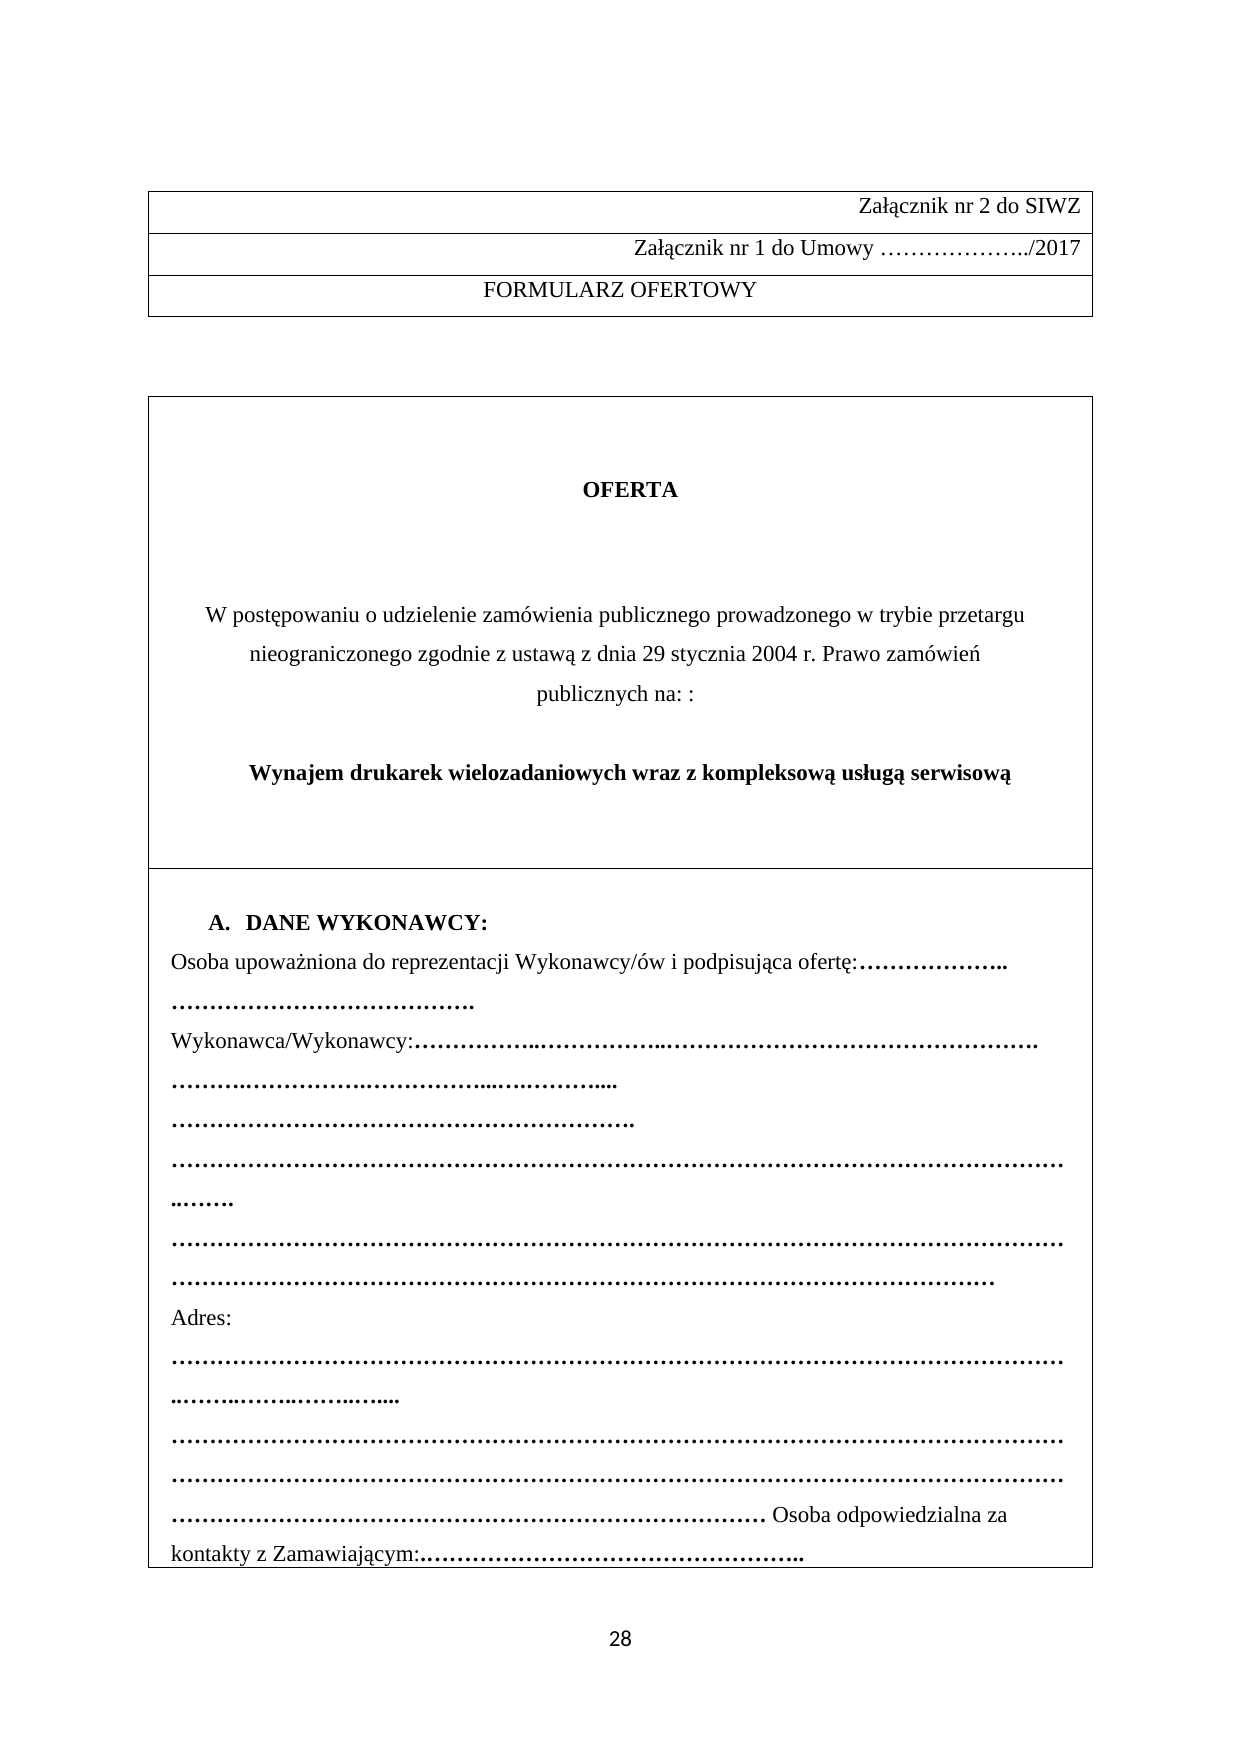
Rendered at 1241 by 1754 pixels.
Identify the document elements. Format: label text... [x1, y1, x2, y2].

table_cell FORMULARZ OFERTOWY [149, 276, 1092, 316]
table_header [149, 397, 1092, 868]
table_header Załącznik nr 2 do SIWZ [149, 192, 1092, 233]
table_cell [149, 869, 1092, 1567]
table_cell Załącznik nr 1 do Umowy ………………../2017 [149, 234, 1092, 274]
